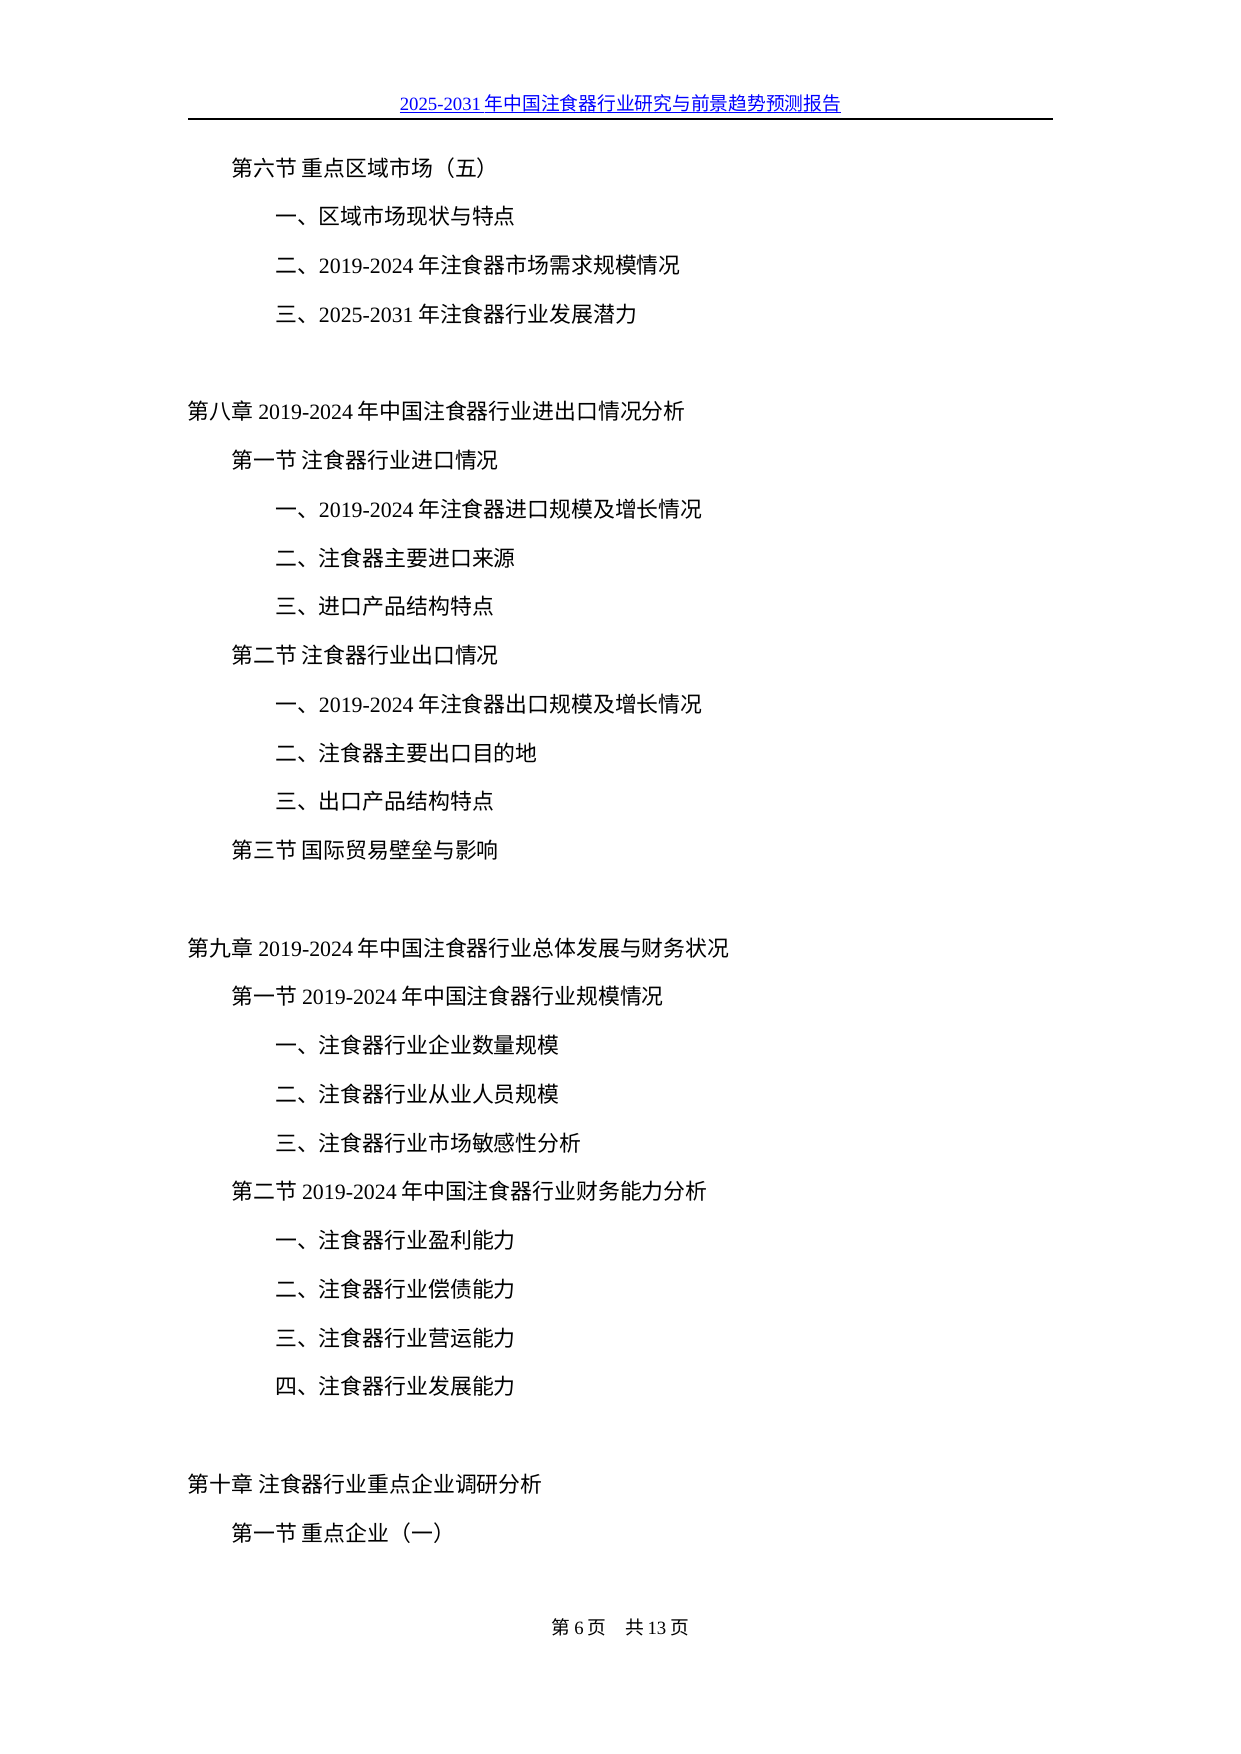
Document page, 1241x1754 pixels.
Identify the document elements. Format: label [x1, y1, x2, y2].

text [187, 150, 1053, 1548]
